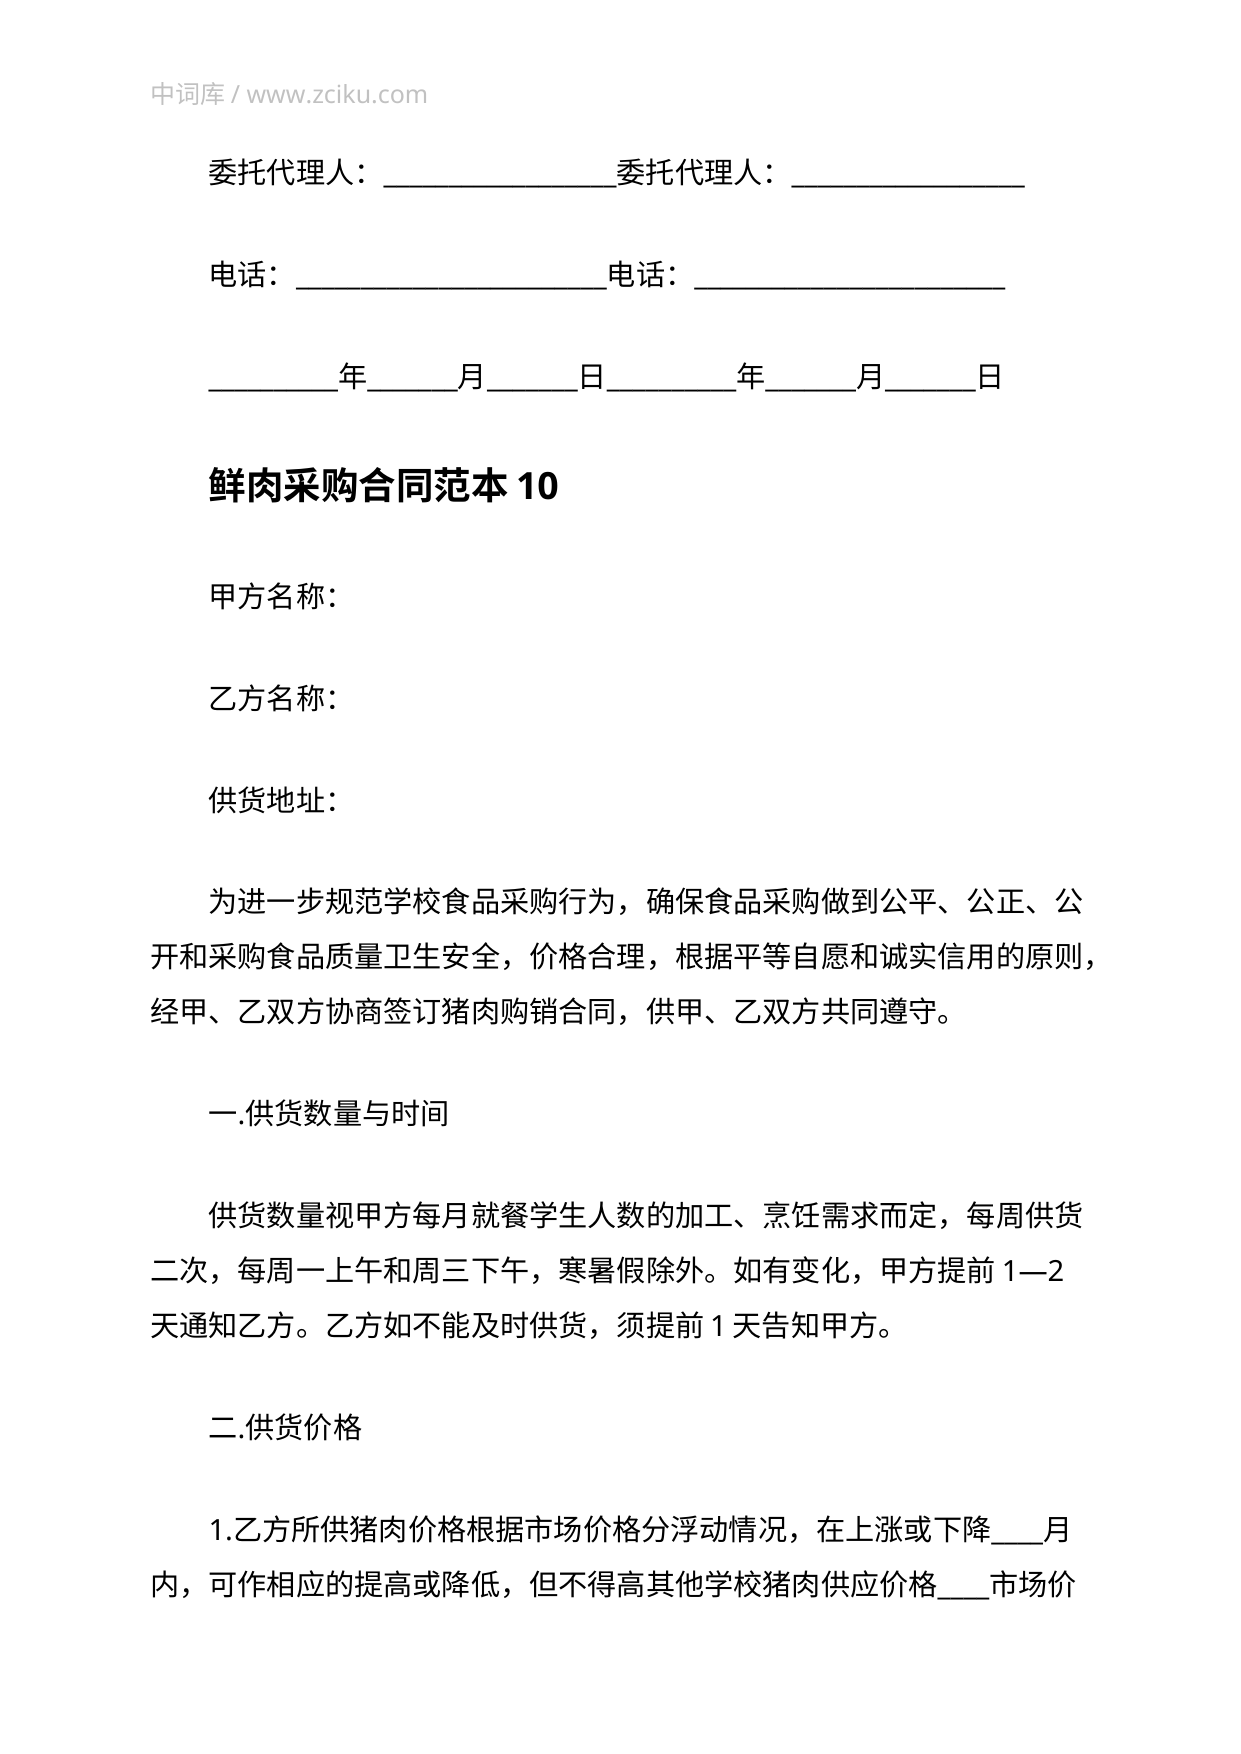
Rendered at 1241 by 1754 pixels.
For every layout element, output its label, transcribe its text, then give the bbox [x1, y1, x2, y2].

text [150, 1506, 1090, 1604]
text 甲方名称： [150, 573, 1090, 616]
text 乙方名称： [150, 675, 1090, 718]
text 为进一步规范学校食品采购行为，确保食品采购做到公平、公正、公开和采购食品质量卫生安全，价格合理，根据平等自愿和诚实信用的原则，经甲、乙双方协商签订猪肉购销合同，供甲、乙双方共同遵守。 [150, 879, 1090, 1031]
text __________年_______月_______日__________年_______月_______日 [150, 354, 1090, 396]
text 二.供货价格 [150, 1404, 1090, 1447]
text 电话：________________________电话：________________________ [150, 252, 1090, 294]
text 鲜肉采购合同范本10 [150, 456, 1090, 510]
text 供货地址： [150, 777, 1090, 819]
text 一.供货数量与时间 [150, 1090, 1090, 1133]
text 委托代理人：__________________委托代理人：__________________ [150, 150, 1090, 192]
text 供货数量视甲方每月就餐学生人数的加工、烹饪需求而定，每周供货二次，每周一上午和周三下午，寒暑假除外。如有变化，甲方提前1—2天通知乙方。乙方如不能及时供货，须提前1天告知甲方。 [150, 1192, 1090, 1345]
